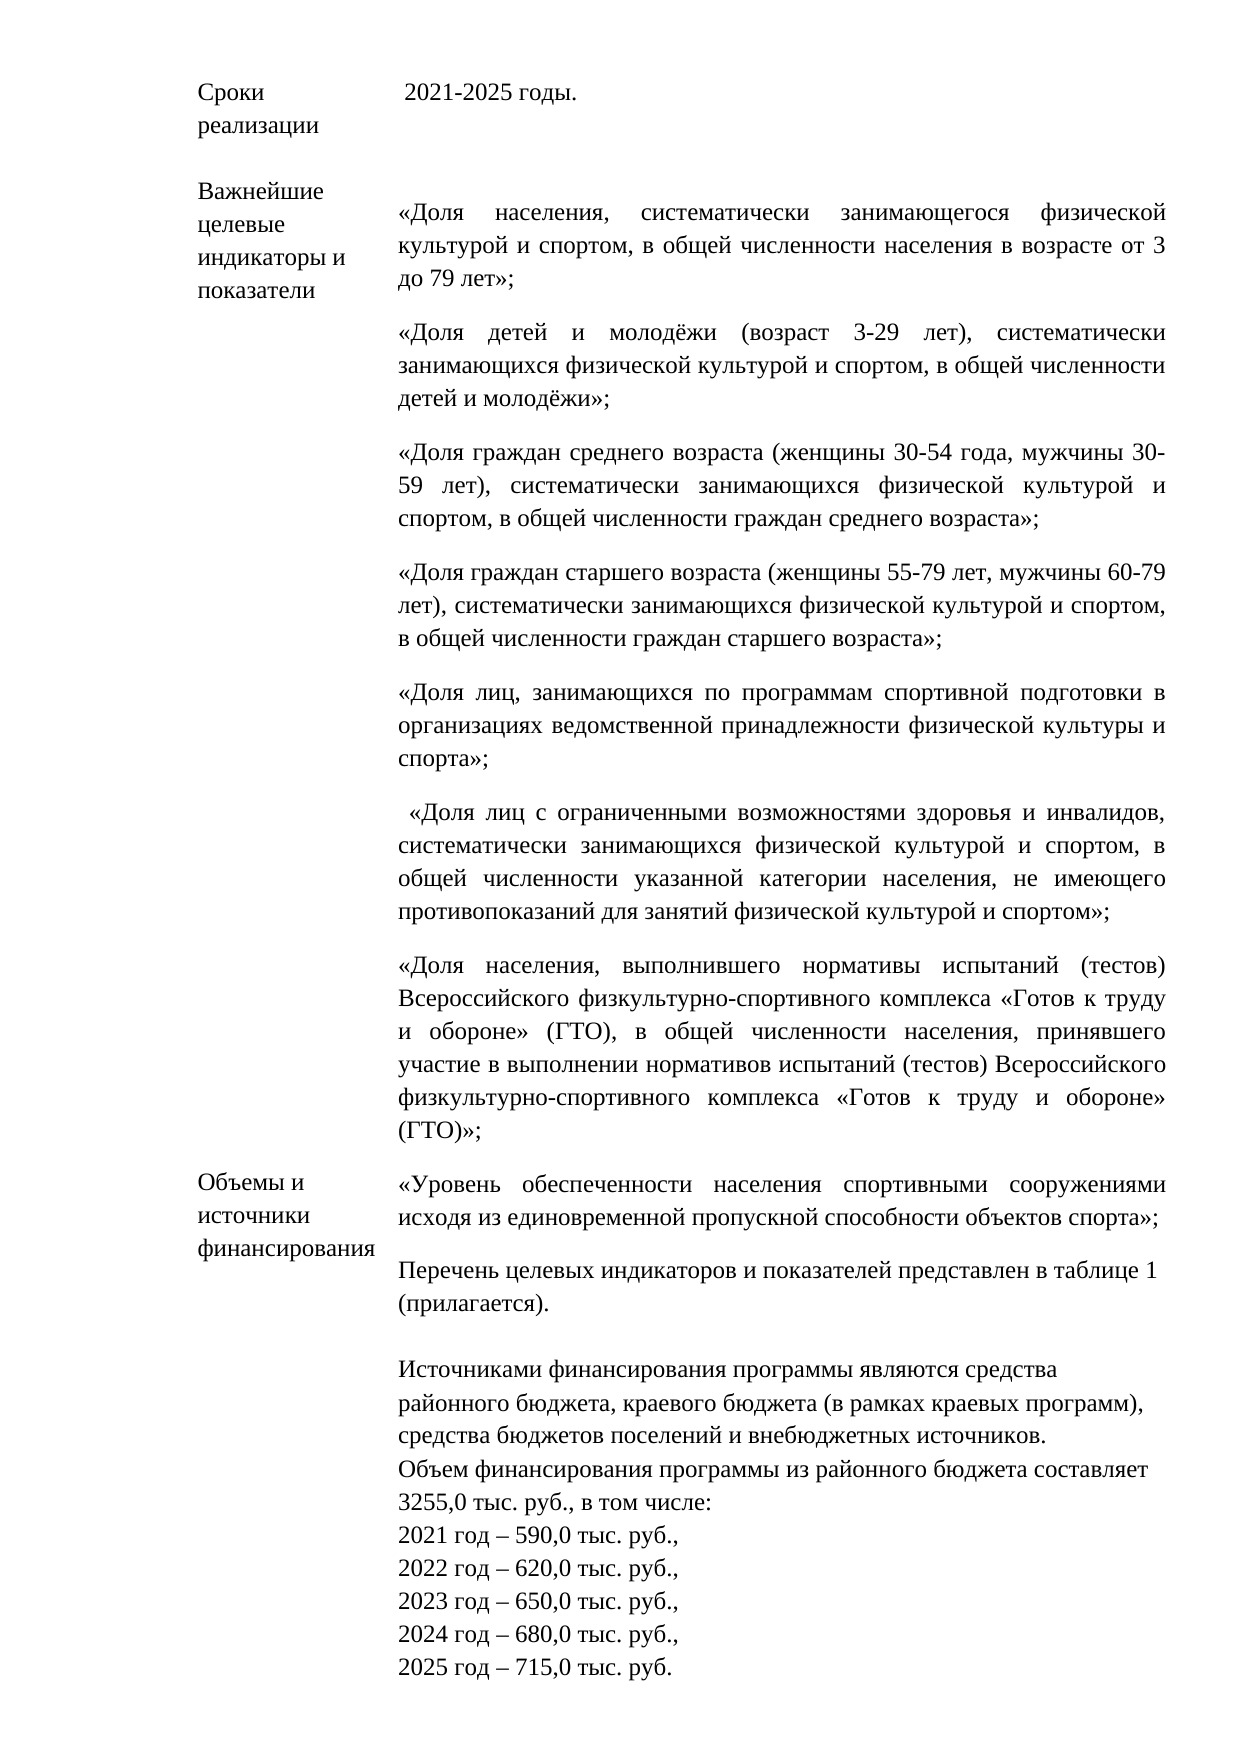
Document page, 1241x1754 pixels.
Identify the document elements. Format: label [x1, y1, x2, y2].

table_cell [186, 44, 387, 1705]
table_cell [387, 44, 1178, 1705]
